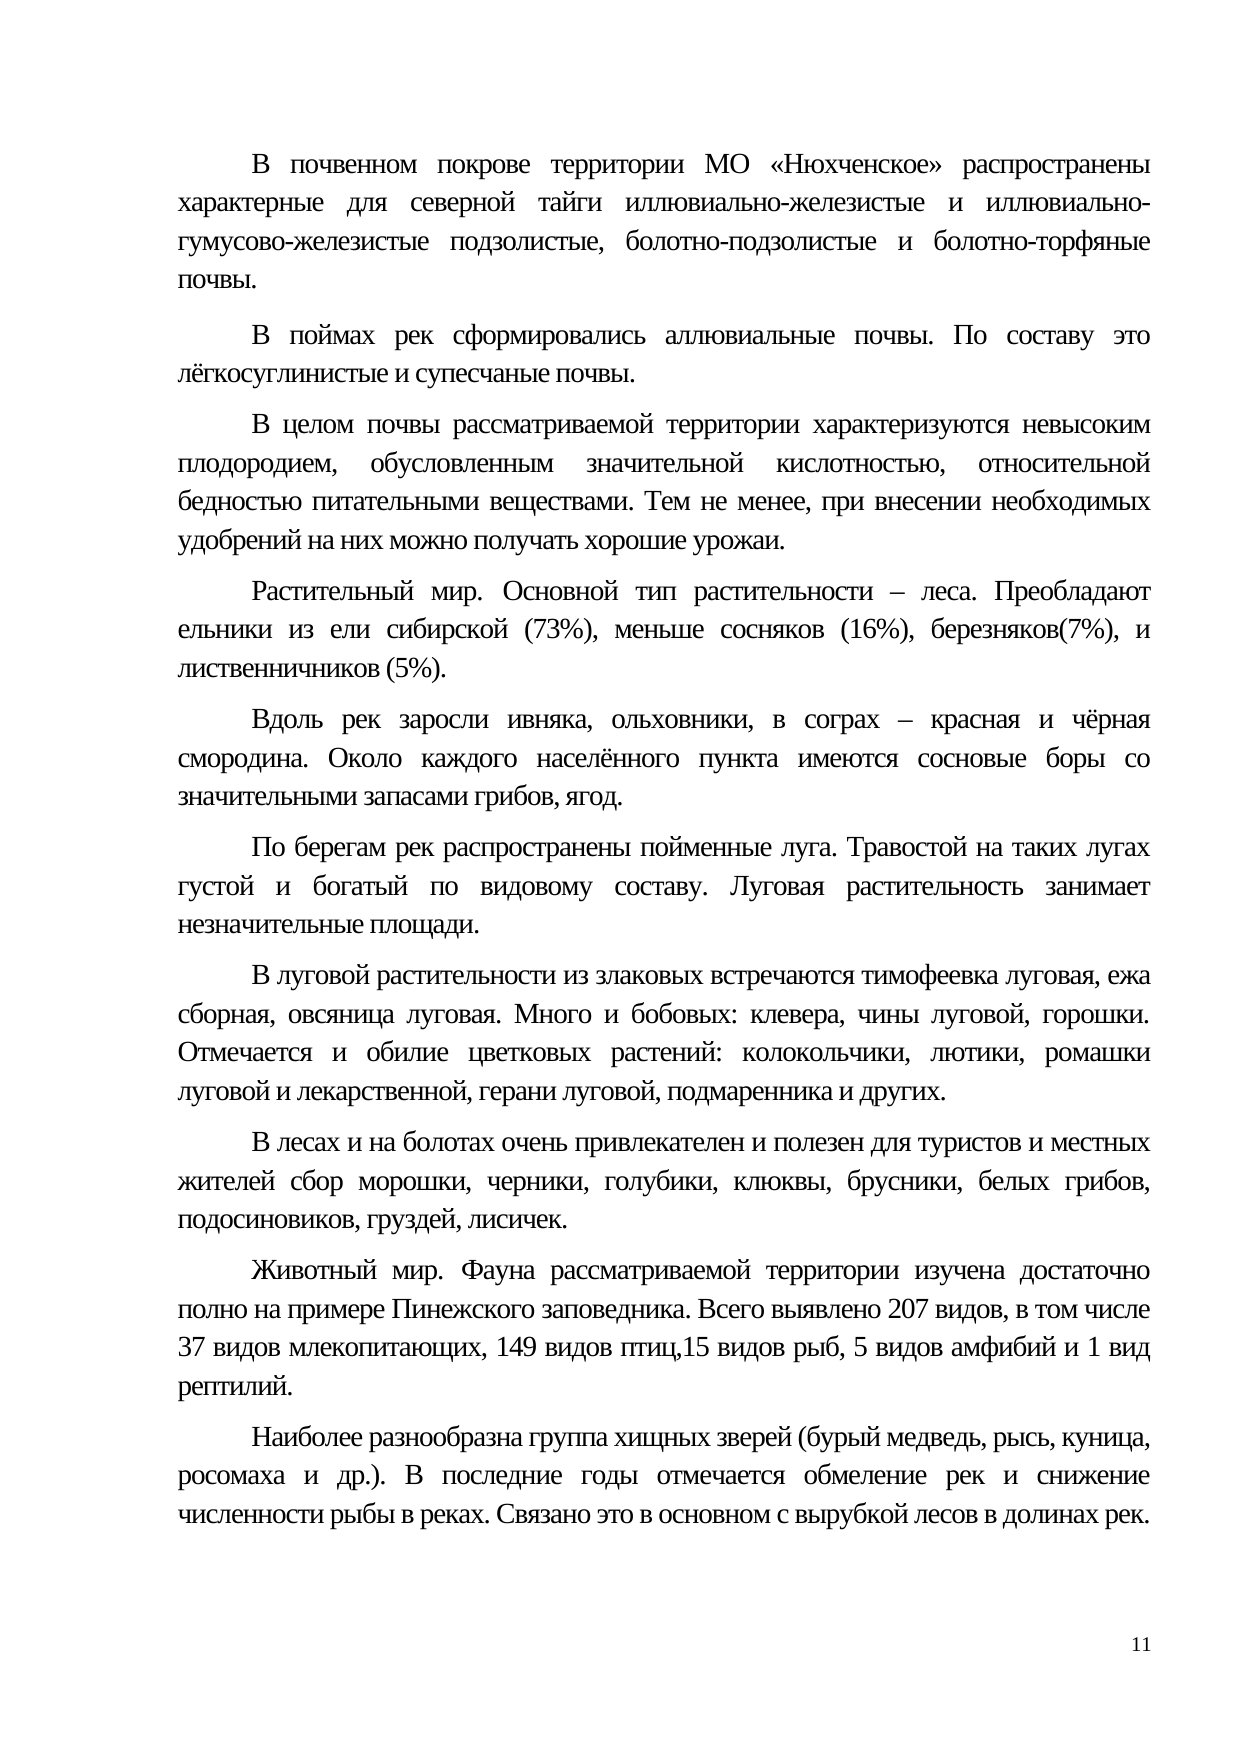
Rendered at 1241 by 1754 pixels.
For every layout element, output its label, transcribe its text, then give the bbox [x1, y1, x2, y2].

list Наиболее разнообразна группа хищных зверей (бурый медведь, рысь, куница, росомаха и др.). В последние годы отмечается обмеление рек и снижение численности рыбы в реках. Связано это в основном с вырубкой лесов в долинах рек. [177, 1419, 1152, 1529]
list В лесах и на болотах очень привлекателен и полезен для туристов и местных жителей сбор морошки, черники, голубики, клюквы, брусники, белых грибов, подосиновиков, груздей, лисичек. [177, 1124, 1152, 1235]
list В поймах рек сформировались аллювиальные почвы. По составу это лёгкосуглинистые и супесчаные почвы. [177, 317, 1152, 389]
list По берегам рек распространены пойменные луга. Травостой на таких лугах густой и богатый по видовому составу. Луговая растительность занимает незначительные площади. [177, 829, 1152, 940]
list Растительный мир. Основной тип растительности – леса. Преобладают ельники из ели сибирской (73%), меньше сосняков (16%), березняков(7%), и лиственничников (5%). [177, 573, 1152, 684]
list В луговой растительности из злаковых встречаются тимофеевка луговая, ежа сборная, овсяница луговая. Много и бобовых: клевера, чины луговой, горошки. Отмечается и обилие цветковых растений: колокольчики, лютики, ромашки луговой и лекарственной, герани луговой, подмаренника и других. [177, 957, 1152, 1107]
list В почвенном покрове территории МО «Нюхченское» распространены характерные для северной тайги иллювиально-железистые и иллювиально-гумусово-железистые подзолистые, болотно-подзолистые и болотно-торфяные почвы. [177, 146, 1152, 295]
list Вдоль рек заросли ивняка, ольховники, в сограх – красная и чёрная смородина. Около каждого населённого пункта имеются сосновые боры со значительными запасами грибов, ягод. [177, 701, 1152, 812]
list В целом почвы рассматриваемой территории характеризуются невысоким плодородием, обусловленным значительной кислотностью, относительной бедностью питательными веществами. Тем не менее, при внесении необходимых удобрений на них можно получать хорошие урожаи. [177, 406, 1152, 556]
list Животный мир. Фауна рассматриваемой территории изучена достаточно полно на примере Пинежского заповедника. Всего выявлено 207 видов, в том числе 37 видов млекопитающих, 149 видов птиц,15 видов рыб, 5 видов амфибий и 1 вид рептилий. [177, 1252, 1152, 1401]
